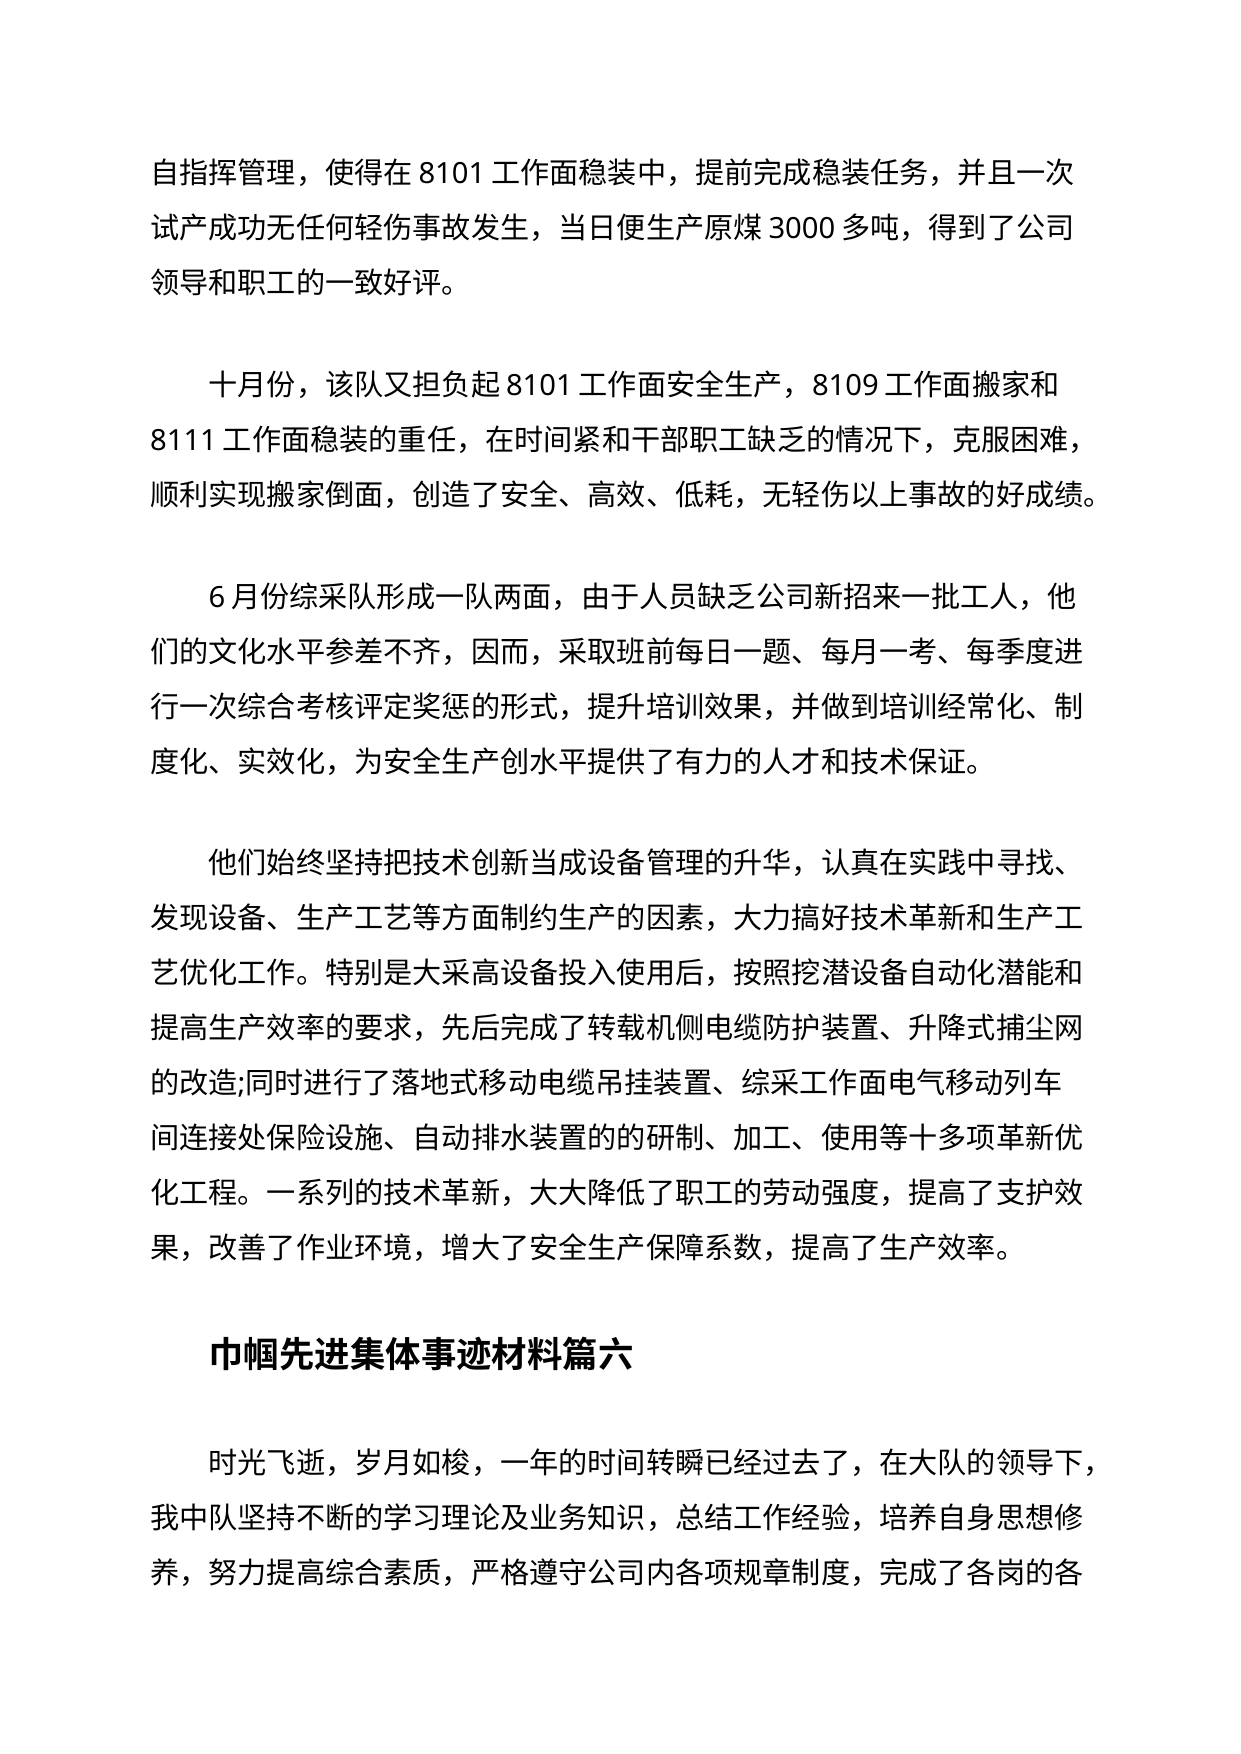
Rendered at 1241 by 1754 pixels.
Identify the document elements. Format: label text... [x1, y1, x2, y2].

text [150, 150, 1090, 302]
text 他们始终坚持把技术创新当成设备管理的升华，认真在实践中寻找、发现设备、生产工艺等方面制约生产的因素，大力搞好技术革新和生产工艺优化工作。特别是大采高设备投入使用后，按照挖潜设备自动化潜能和提高生产效率的要求，先后完成了转载机侧电缆防护装置、升降式捕尘网的改造;同时进行了落地式移动电缆吊挂装置、综采工作面电气移动列车间连接处保险设施、自动排水装置的的研制、加工、使用等十多项革新优化工程。一系列的技术革新，大大降低了职工的劳动强度，提高了支护效果，改善了作业环境，增大了安全生产保障系数，提高了生产效率。 [150, 840, 1090, 1267]
text 十月份，该队又担负起8101工作面安全生产，8109工作面搬家和8111工作面稳装的重任，在时间紧和干部职工缺乏的情况下，克服困难，顺利实现搬家倒面，创造了安全、高效、低耗，无轻伤以上事故的好成绩。 [150, 362, 1090, 514]
text 6月份综采队形成一队两面，由于人员缺乏公司新招来一批工人，他们的文化水平参差不齐，因而，采取班前每日一题、每月一考、每季度进行一次综合考核评定奖惩的形式，提升培训效果，并做到培训经常化、制度化、实效化，为安全生产创水平提供了有力的人才和技术保证。 [150, 573, 1090, 781]
text 巾帼先进集体事迹材料篇六 [150, 1326, 1090, 1377]
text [150, 1440, 1090, 1592]
